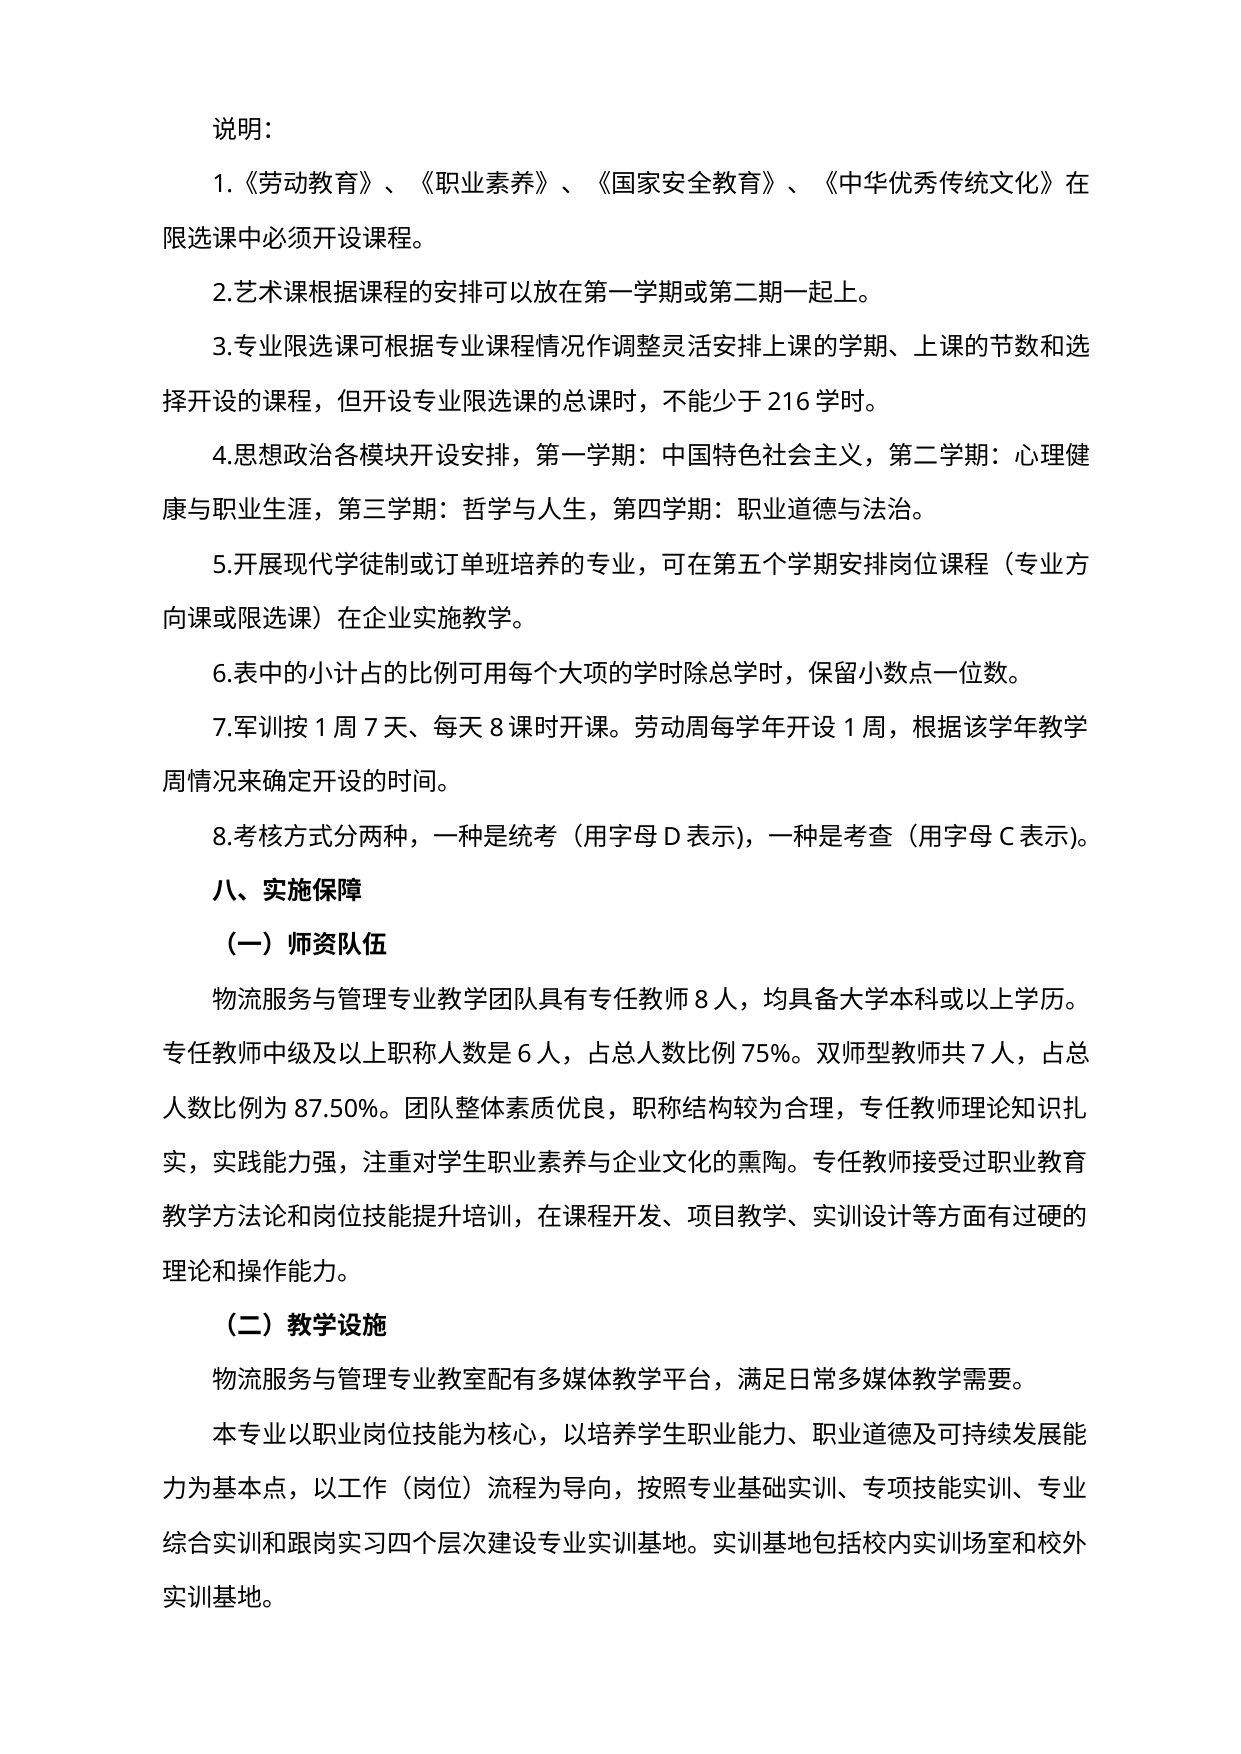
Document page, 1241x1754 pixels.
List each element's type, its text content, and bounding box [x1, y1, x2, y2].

text 4.思想政治各模块开设安排，第一学期：中国特色社会主义，第二学期：心理健康与职业生涯，第三学期：哲学与人生，第四学期：职业道德与法治。 [162, 436, 1090, 526]
text 1.《劳动教育》、《职业素养》、《国家安全教育》、《中华优秀传统文化》在限选课中必须开设课程。 [162, 164, 1090, 254]
list （一）师资队伍 [162, 925, 1090, 961]
text 5.开展现代学徒制或订单班培养的专业，可在第五个学期安排岗位课程（专业方向课或限选课）在企业实施教学。 [162, 544, 1090, 635]
text 6.表中的小计占的比例可用每个大项的学时除总学时，保留小数点一位数。 [162, 653, 1090, 689]
text 物流服务与管理专业教学团队具有专任教师8人，均具备大学本科或以上学历。专任教师中级及以上职称人数是6人，占总人数比例75%。双师型教师共7人，占总人数比例为87.50%。团队整体素质优良，职称结构较为合理，专任教师理论知识扎实，实践能力强，注重对学生职业素养与企业文化的熏陶。专任教师接受过职业教育教学方法论和岗位技能提升培训，在课程开发、项目教学、实训设计等方面有过硬的理论和操作能力。 [162, 979, 1090, 1287]
text 本专业以职业岗位技能为核心，以培养学生职业能力、职业道德及可持续发展能力为基本点，以工作（岗位）流程为导向，按照专业基础实训、专项技能实训、专业综合实训和跟岗实习四个层次建设专业实训基地。实训基地包括校内实训场室和校外实训基地。 [162, 1414, 1090, 1614]
text 8.考核方式分两种，一种是统考（用字母D表示)，一种是考查（用字母C表示)。 [162, 816, 1090, 852]
list （二）教学设施 [162, 1306, 1090, 1342]
text 八、实施保障 [162, 871, 1090, 907]
text 物流服务与管理专业教室配有多媒体教学平台，满足日常多媒体教学需要。 [162, 1360, 1090, 1396]
text 7.军训按1周7天、每天8课时开课。劳动周每学年开设1周，根据该学年教学周情况来确定开设的时间。 [162, 707, 1090, 798]
text 说明： [162, 109, 1090, 146]
text 2.艺术课根据课程的安排可以放在第一学期或第二期一起上。 [162, 272, 1090, 309]
text 3.专业限选课可根据专业课程情况作调整灵活安排上课的学期、上课的节数和选择开设的课程，但开设专业限选课的总课时，不能少于216学时。 [162, 327, 1090, 417]
